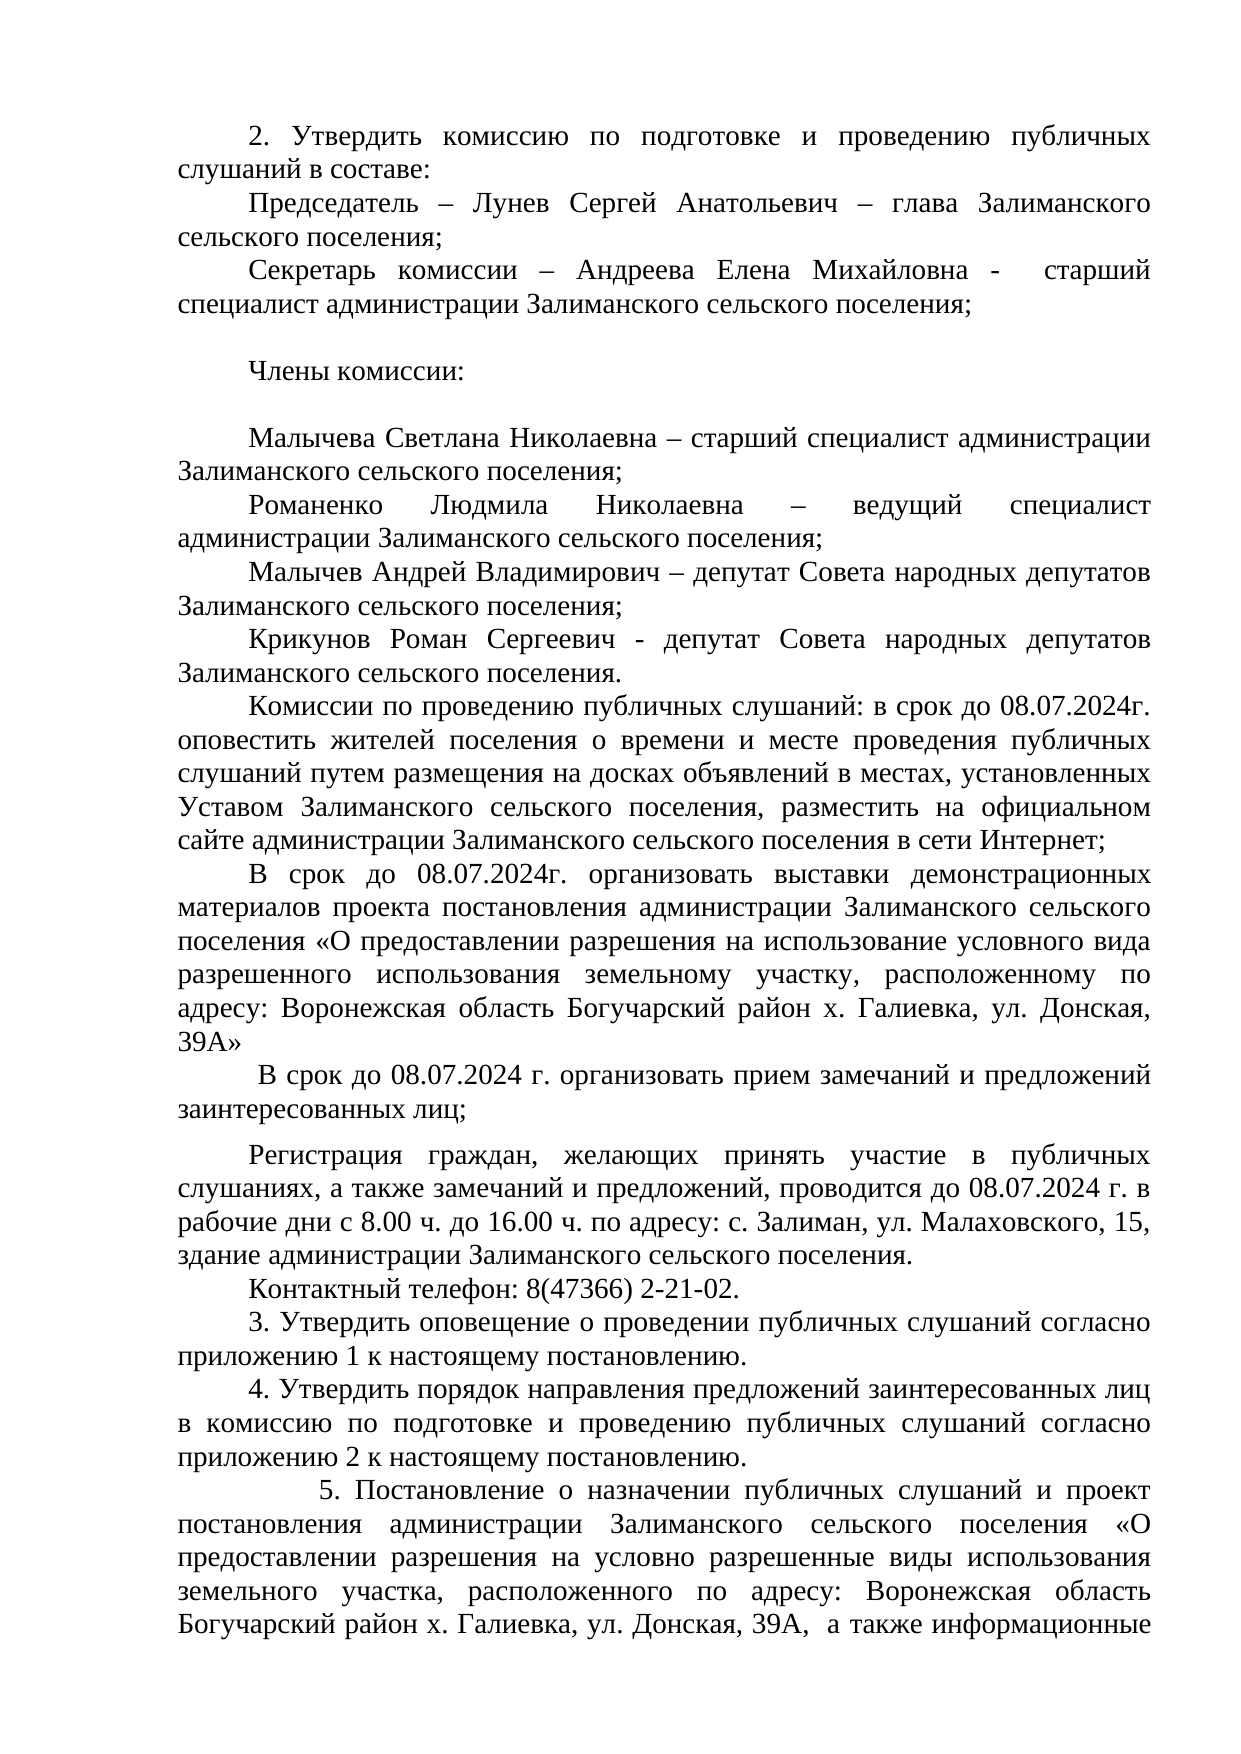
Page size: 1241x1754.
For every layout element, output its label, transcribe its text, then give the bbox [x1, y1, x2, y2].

text Комиссии по проведению публичных слушаний: в срок до 08.07.2024г. оповестить жителей поселения о времени и месте проведения публичных слушаний путем размещения на досках объявлений в местах, установленных Уставом Залиманского сельского поселения, разместить на официальном сайте администрации Залиманского сельского поселения в сети Интернет; [177, 688, 1152, 856]
text Малычев Андрей Владимирович – депутат Совета народных депутатов Залиманского сельского поселения; [177, 554, 1152, 621]
text Контактный телефон: 8(47366) 2-21-02. [177, 1271, 1152, 1304]
text 2. Утвердить комиссию по подготовке и проведению публичных слушаний в составе: [177, 118, 1152, 185]
text Малычева Светлана Николаевна – старший специалист администрации Залиманского сельского поселения; [177, 420, 1152, 487]
text Романенко Людмила Николаевна – ведущий специалист администрации Залиманского сельского поселения; [177, 487, 1152, 554]
text Председатель – Лунев Сергей Анатольевич – глава Залиманского сельского поселения; [177, 185, 1152, 252]
text Крикунов Роман Сергеевич - депутат Совета народных депутатов Залиманского сельского поселения. [177, 621, 1152, 688]
text Регистрация граждан, желающих принять участие в публичных слушаниях, а также замечаний и предложений, проводится до 08.07.2024 г. в рабочие дни с 8.00 ч. до 16.00 ч. по адресу: с. Залиман, ул. Малаховского, 15, здание администрации Залиманского сельского поселения. [177, 1137, 1152, 1271]
text Члены комиссии: [177, 353, 1152, 386]
text В срок до 08.07.2024г. организовать выставки демонстрационных материалов проекта постановления администрации Залиманского сельского поселения «О предоставлении разрешения на использование условного вида разрешенного использования земельному участку, расположенному по адресу: Воронежская область Богучарский район х. Галиевка, ул. Донская, 39А» [177, 856, 1152, 1057]
text В срок до 08.07.2024 г. организовать прием замечаний и предложений заинтересованных лиц; [177, 1057, 1152, 1124]
text 3. Утвердить оповещение о проведении публичных слушаний согласно приложению 1 к настоящему постановлению. [177, 1304, 1152, 1372]
text 4. Утвердить порядок направления предложений заинтересованных лиц в комиссию по подготовке и проведению публичных слушаний согласно приложению 2 к настоящему постановлению. [177, 1372, 1152, 1472]
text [177, 1472, 1152, 1640]
text Секретарь комиссии – Андреева Елена Михайловна - старший специалист администрации Залиманского сельского поселения; [177, 252, 1152, 319]
